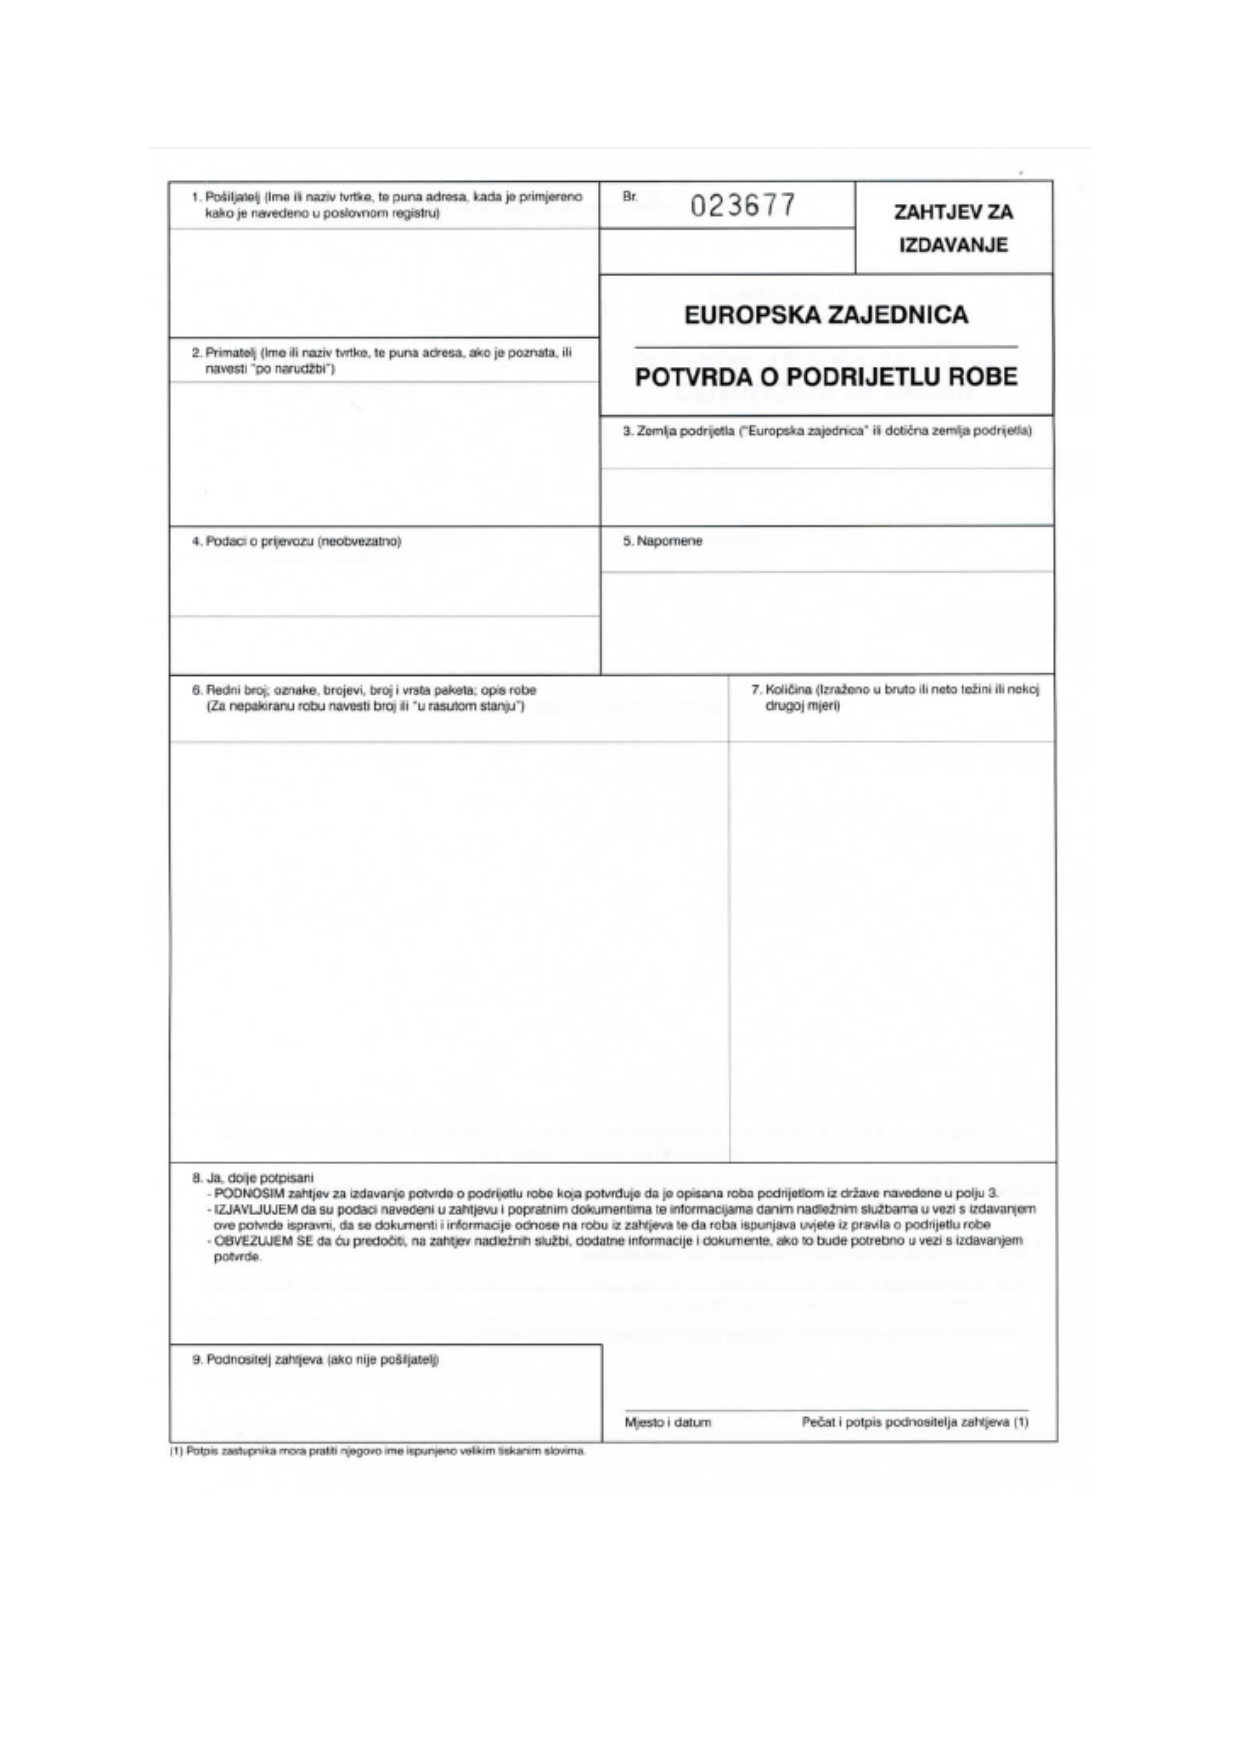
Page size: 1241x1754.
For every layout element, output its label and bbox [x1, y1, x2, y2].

picture [147, 147, 1093, 1495]
